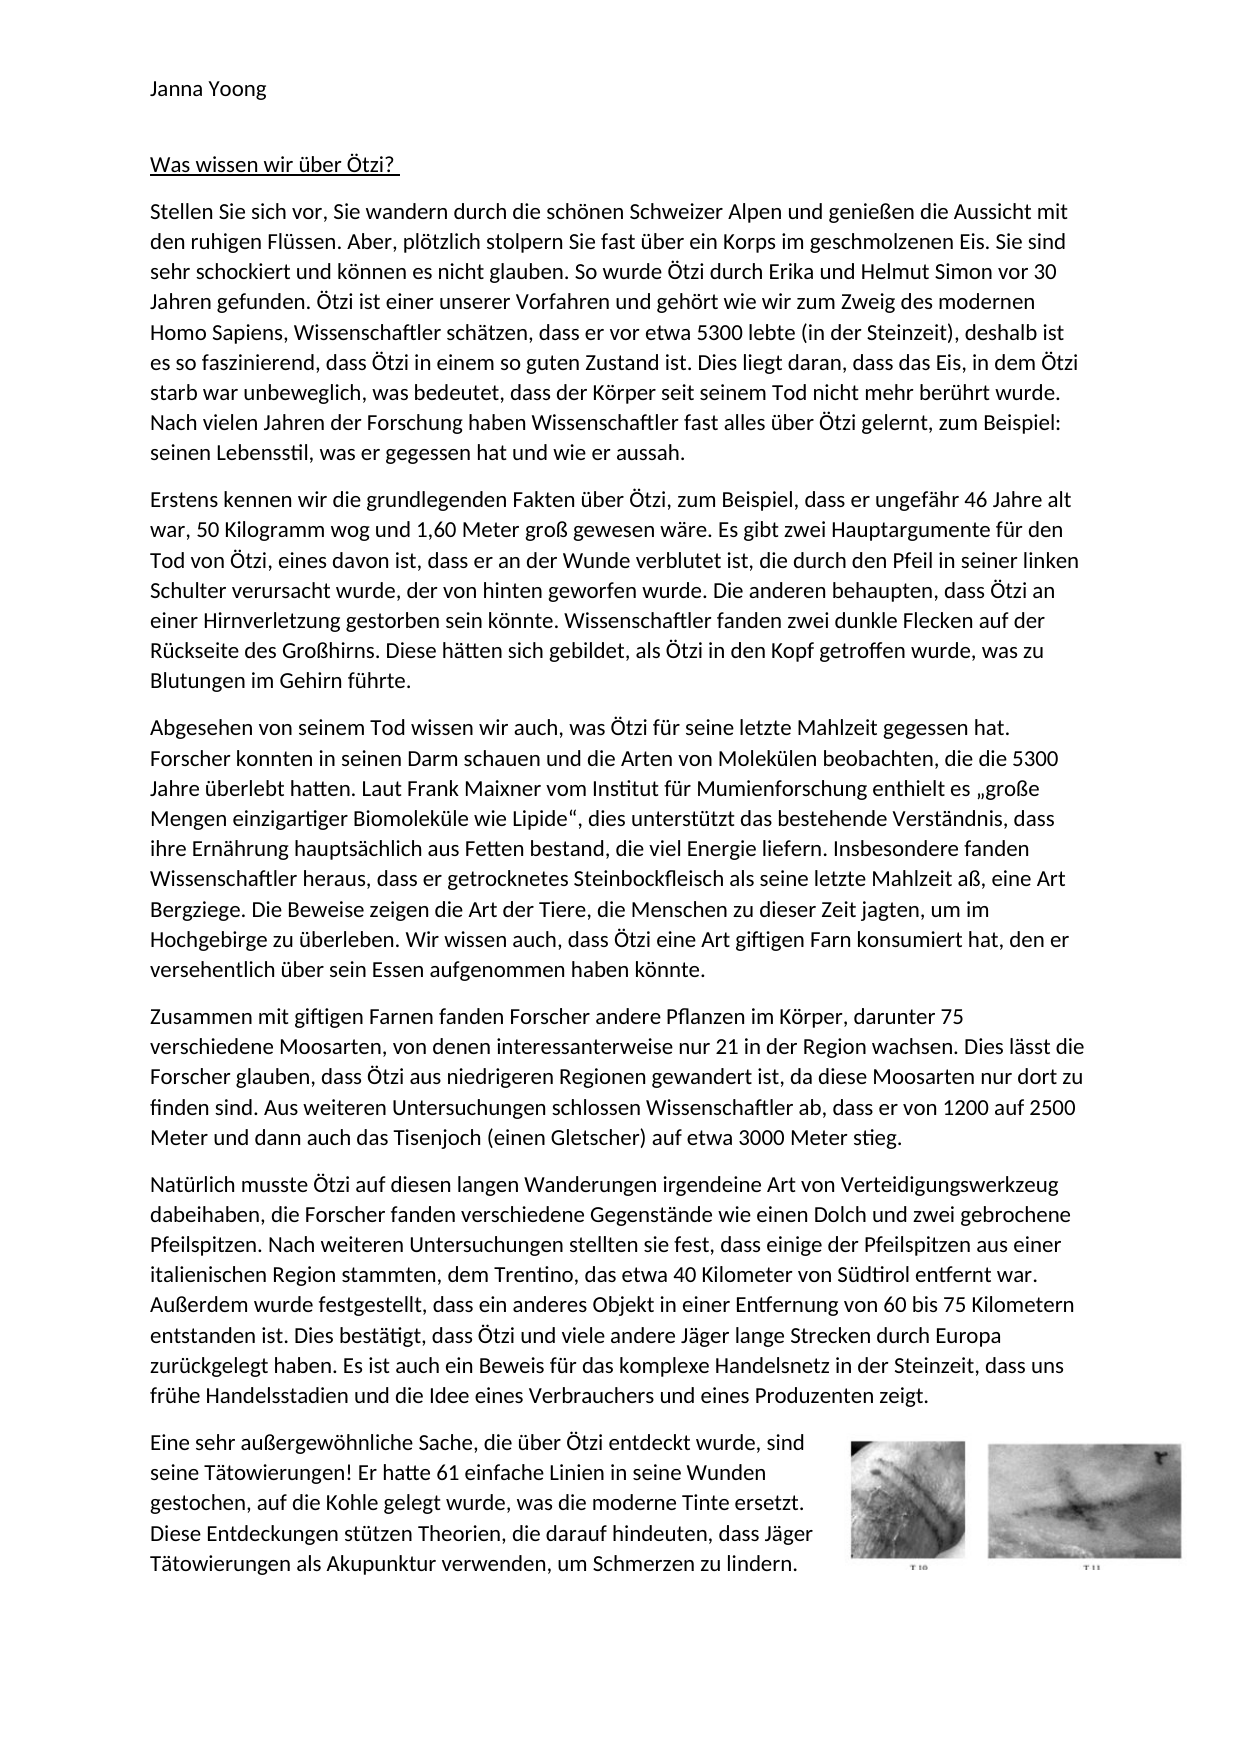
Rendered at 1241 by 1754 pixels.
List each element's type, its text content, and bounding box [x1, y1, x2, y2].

text Stellen Sie sich vor, Sie wandern durch die schönen Schweizer Alpen und genießen die Aussicht mit den ruhigen Flüssen. Aber, plötzlich stolpern Sie fast über ein Korps im geschmolzenen Eis. Sie sind sehr schockiert und können es nicht glauben. So wurde Ötzi durch Erika und Helmut Simon vor 30 Jahren gefunden. Ötzi ist einer unserer Vorfahren und gehört wie wir zum Zweig des modernen Homo Sapiens, Wissenschaftler schätzen, dass er vor etwa 5300 lebte (in der Steinzeit), deshalb ist es so faszinierend, dass Ötzi in einem so guten Zustand ist. Dies liegt daran, dass das Eis, in dem Ötzi starb war unbeweglich, was bedeutet, dass der Körper seit seinem Tod nicht mehr berührt wurde. Nach vielen Jahren der Forschung haben Wissenschaftler fast alles über Ötzi gelernt, zum Beispiel: seinen Lebensstil, was er gegessen hat und wie er aussah. [150, 197, 1090, 467]
text Natürlich musste Ötzi auf diesen langen Wanderungen irgendeine Art von Verteidigungswerkzeug dabeihaben, die Forscher fanden verschiedene Gegenstände wie einen Dolch und zwei gebrochene Pfeilspitzen. Nach weiteren Untersuchungen stellten sie fest, dass einige der Pfeilspitzen aus einer italienischen Region stammten, dem Trentino, das etwa 40 Kilometer von Südtirol entfernt war. Außerdem wurde festgestellt, dass ein anderes Objekt in einer Entfernung von 60 bis 75 Kilometern entstanden ist. Dies bestätigt, dass Ötzi und viele andere Jäger lange Strecken durch Europa zurückgelegt haben. Es ist auch ein Beweis für das komplexe Handelsnetz in der Steinzeit, dass uns frühe Handelsstadien und die Idee eines Verbrauchers und eines Produzenten zeigt. [150, 1170, 1090, 1409]
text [150, 1428, 1090, 1577]
text Abgesehen von seinem Tod wissen wir auch, was Ötzi für seine letzte Mahlzeit gegessen hat. Forscher konnten in seinen Darm schauen und die Arten von Molekülen beobachten, die die 5300 Jahre überlebt hatten. Laut Frank Maixner vom Institut für Mumienforschung enthielt es „große Mengen einzigartiger Biomoleküle wie Lipide“, dies unterstützt das bestehende Verständnis, dass ihre Ernährung hauptsächlich aus Fetten bestand, die viel Energie liefern. Insbesondere fanden Wissenschaftler heraus, dass er getrocknetes Steinbockfleisch als seine letzte Mahlzeit aß, eine Art Bergziege. Die Beweise zeigen die Art der Tiere, die Menschen zu dieser Zeit jagten, um im Hochgebirge zu überleben. Wir wissen auch, dass Ötzi eine Art giftigen Farn konsumiert hat, den er versehentlich über sein Essen aufgenommen haben könnte. [150, 713, 1090, 983]
text Erstens kennen wir die grundlegenden Fakten über Ötzi, zum Beispiel, dass er ungefähr 46 Jahre alt war, 50 Kilogramm wog und 1,60 Meter groß gewesen wäre. Es gibt zwei Hauptargumente für den Tod von Ötzi, eines davon ist, dass er an der Wunde verblutet ist, die durch den Pfeil in seiner linken Schulter verursacht wurde, der von hinten geworfen wurde. Die anderen behaupten, dass Ötzi an einer Hirnverletzung gestorben sein könnte. Wissenschaftler fanden zwei dunkle Flecken auf der Rückseite des Großhirns. Diese hätten sich gebildet, als Ötzi in den Kopf getroffen wurde, was zu Blutungen im Gehirn führte. [150, 485, 1090, 695]
text Zusammen mit giftigen Farnen fanden Forscher andere Pflanzen im Körper, darunter 75 verschiedene Moosarten, von denen interessanterweise nur 21 in der Region wachsen. Dies lässt die Forscher glauben, dass Ötzi aus niedrigeren Regionen gewandert ist, da diese Moosarten nur dort zu finden sind. Aus weiteren Untersuchungen schlossen Wissenschaftler ab, dass er von 1200 auf 2500 Meter und dann auch das Tisenjoch (einen Gletscher) auf etwa 3000 Meter stieg. [150, 1002, 1090, 1151]
picture [844, 1428, 1195, 1570]
text Was wissen wir über Ötzi? [150, 150, 1090, 178]
